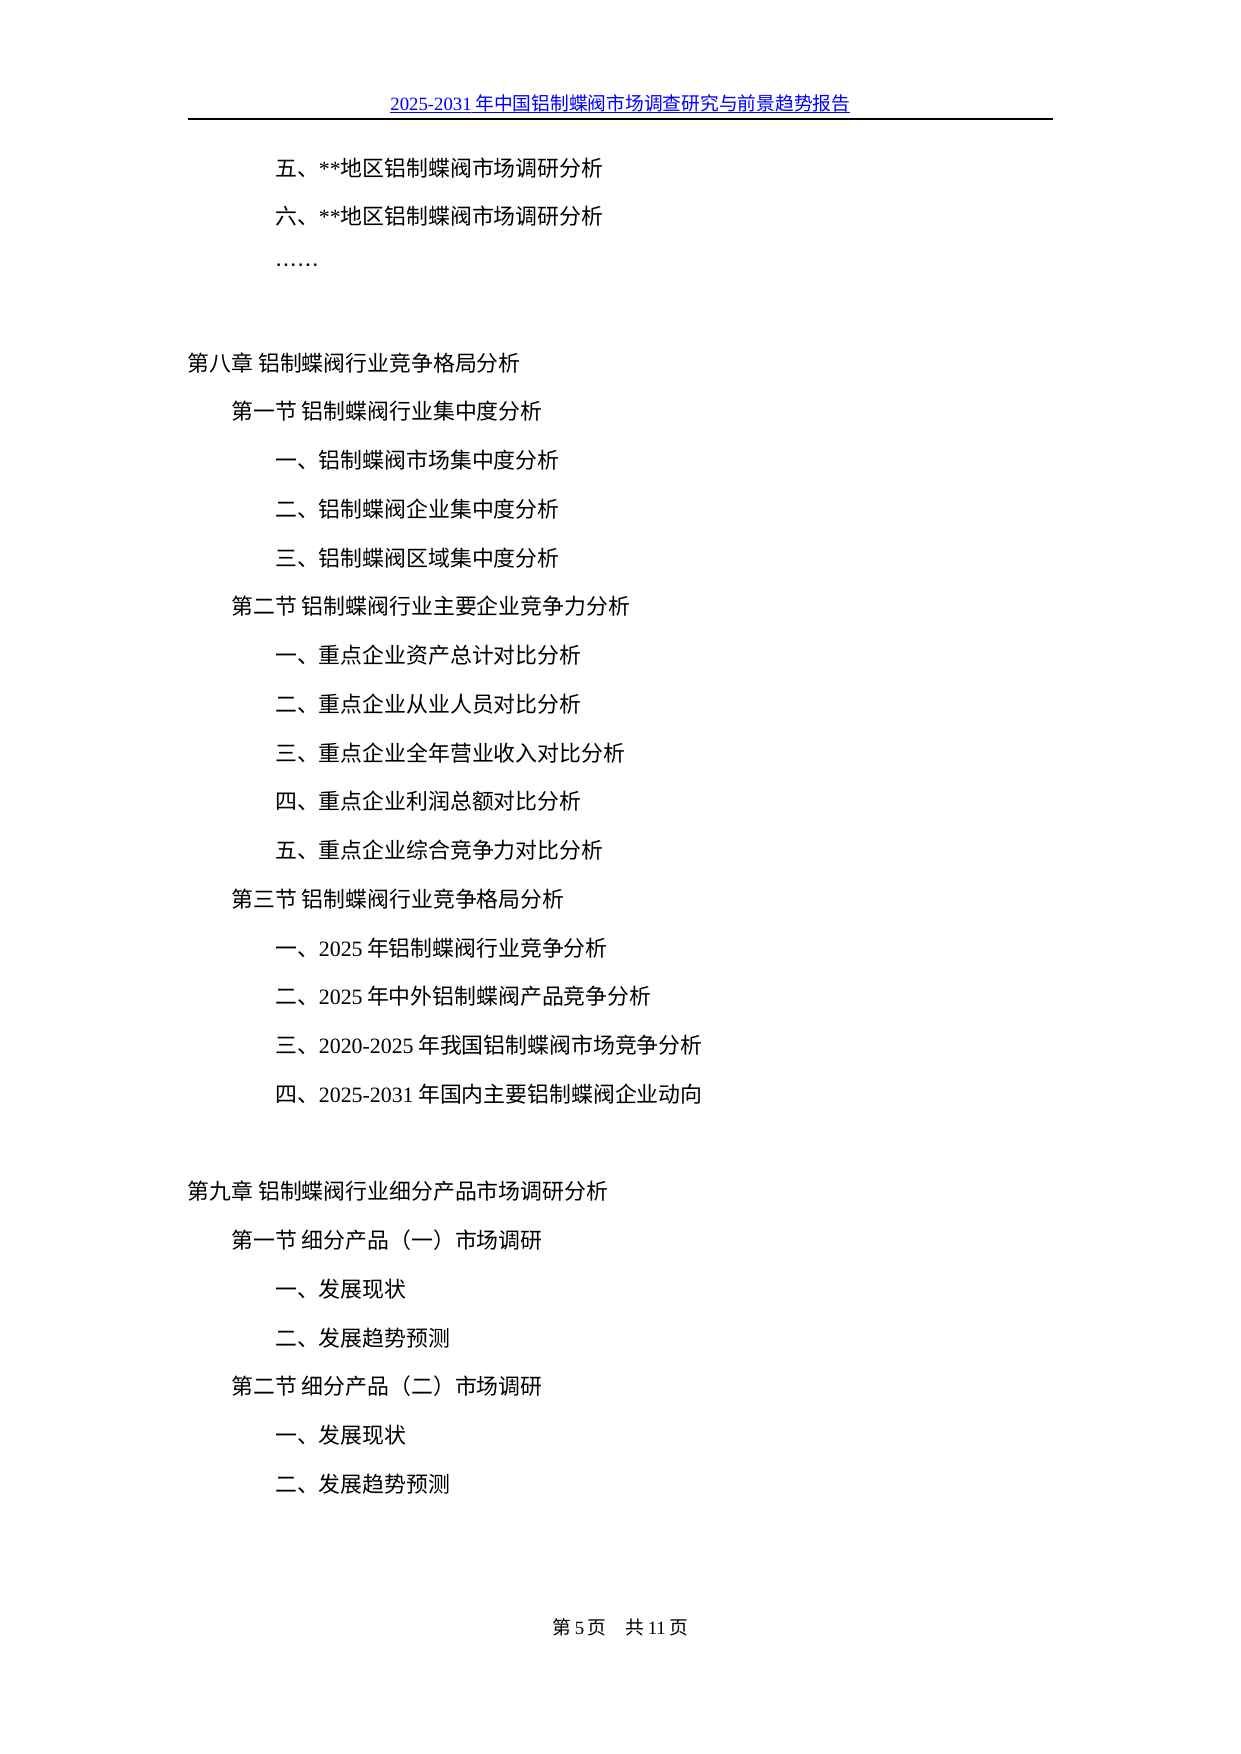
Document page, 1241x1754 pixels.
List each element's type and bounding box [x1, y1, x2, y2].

text [187, 150, 1053, 1499]
